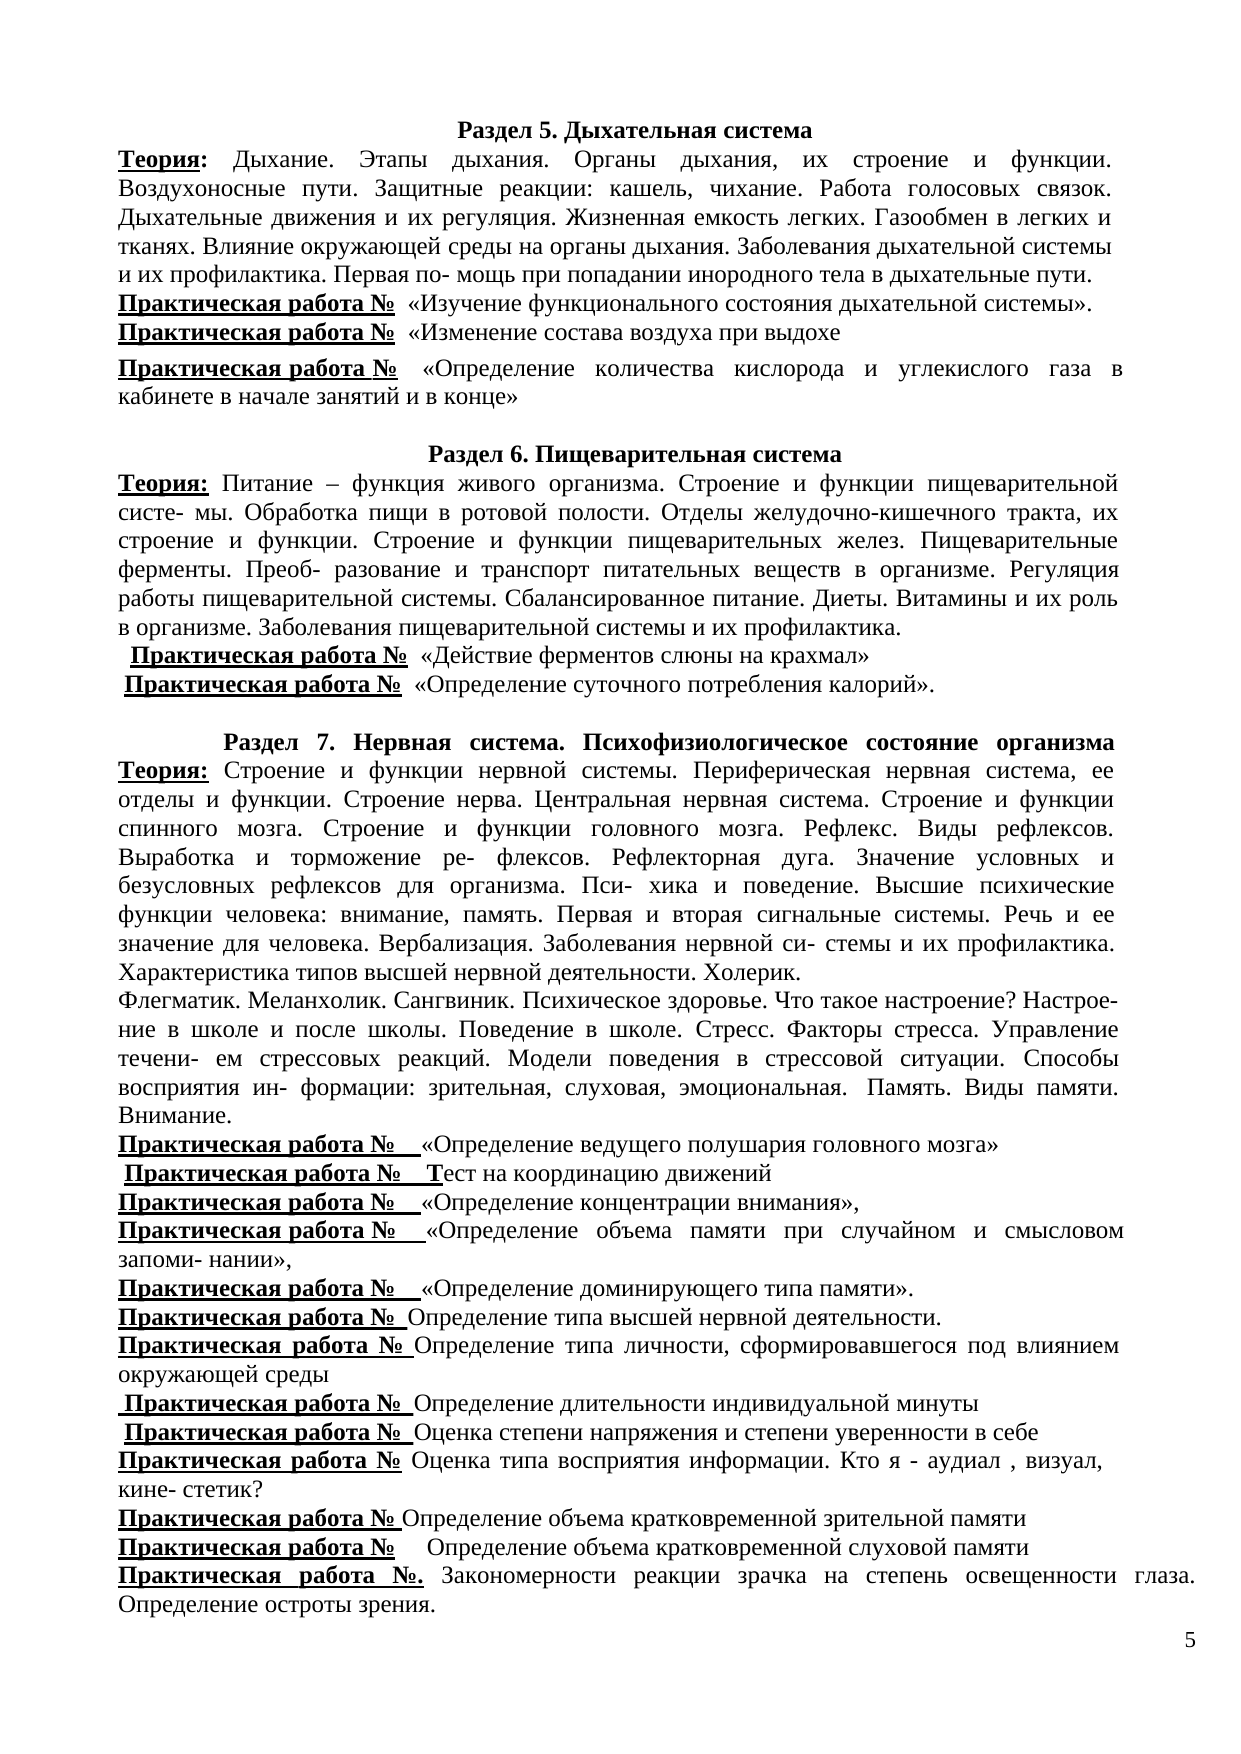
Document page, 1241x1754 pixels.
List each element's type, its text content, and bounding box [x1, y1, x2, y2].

text Практическая работа № Определение объема кратковременной слуховой памяти [118, 1532, 1196, 1561]
text Практическая работа № «Изменение состава воздуха при выдохе [118, 317, 1196, 346]
text Практическая работа № Определение объема кратковременной зрительной памяти [118, 1503, 1196, 1532]
text Практическая работа № «Действие ферментов слюны на крахмал» [130, 641, 1196, 669]
text Практическая работа № «Определение доминирующего типа памяти». [118, 1273, 1196, 1302]
text Флегматик. Меланхолик. Сангвиник. Психическое здоровье. Что такое настроение? Настрое- ние в школе и после школы. Поведение в школе. Стресс. Факторы стресса. Управление течени- ем стрессовых реакций. Модели поведения в стрессовой ситуации. Способы восприятия ин- формации: зрительная, слуховая, эмоциональная. Память. Виды памяти. Внимание. [118, 986, 1119, 1129]
text Практическая работа № Определение типа высшей нервной деятельности. [118, 1302, 1196, 1331]
text Теория: Питание – функция живого организма. Строение и функции пищеварительной систе- мы. Обработка пищи в ротовой полости. Отделы желудочно-кишечного тракта, их строение и функции. Строение и функции пищеварительных желез. Пищеварительные ферменты. Преоб- разование и транспорт питательных веществ в организме. Регуляция работы пищеварительной системы. Сбалансированное питание. Диеты. Витамины и их роль в организме. Заболевания пищеварительной системы и их профилактика. [118, 468, 1119, 641]
text Практическая работа № «Определение суточного потребления калорий». [124, 669, 1196, 698]
subtitle Раздел 6. Пищеварительная система [428, 439, 1196, 468]
text Практическая работа № Определение типа личности, сформировавшегося под влиянием окружающей среды [118, 1331, 1119, 1388]
text Практическая работа № Тест на координацию движений [124, 1158, 1196, 1187]
text Раздел 7. Нервная система. Психофизиологическое состояние организма Теория: Строение и функции нервной системы. Периферическая нервная система, ее отделы и функции. Строение нерва. Центральная нервная система. Строение и функции спинного мозга. Строение и функции головного мозга. Рефлекс. Виды рефлексов. Выработка и торможение ре- флексов. Рефлекторная дуга. Значение условных и безусловных рефлексов для организма. Пси- хика и поведение. Высшие психические функции человека: внимание, память. Первая и вторая сигнальные системы. Речь и ее значение для человека. Вербализация. Заболевания нервной си- стемы и их профилактика. Характеристика типов высшей нервной деятельности. Холерик. [118, 727, 1115, 986]
text Практическая работа № «Определение ведущего полушария головного мозга» [118, 1129, 1196, 1158]
text Практическая работа № Оценка степени напряжения и степени уверенности в себе [124, 1417, 1196, 1446]
text Практическая работа №. Закономерности реакции зрачка на степень освещенности глаза. Определение остроты зрения. [118, 1561, 1196, 1618]
text Теория: Дыхание. Этапы дыхания. Органы дыхания, их строение и функции. Воздухоносные пути. Защитные реакции: кашель, чихание. Работа голосовых связок. Дыхательные движения и их регуляция. Жизненная емкость легких. Газообмен в легких и тканях. Влияние окружающей среды на органы дыхания. Заболевания дыхательной системы и их профилактика. Первая по- мощь при попадании инородного тела в дыхательные пути. [118, 144, 1113, 288]
text Практическая работа № «Изучение функционального состояния дыхательной системы». [118, 288, 1196, 317]
text Практическая работа № «Определение концентрации внимания», [118, 1187, 1196, 1216]
subtitle Раздел 5. Дыхательная система [457, 116, 1196, 144]
text Практическая работа № «Определение количества кислорода и углекислого газа в кабинете в начале занятий и в конце» [118, 353, 1123, 410]
text Практическая работа № Определение длительности индивидуальной минуты [118, 1388, 1196, 1417]
text Практическая работа № Оценка типа восприятия информации. Кто я - аудиал , визуал, кине- стетик? [118, 1446, 1104, 1503]
text Практическая работа № «Определение объема памяти при случайном и смысловом запоми- нании», [118, 1216, 1124, 1273]
